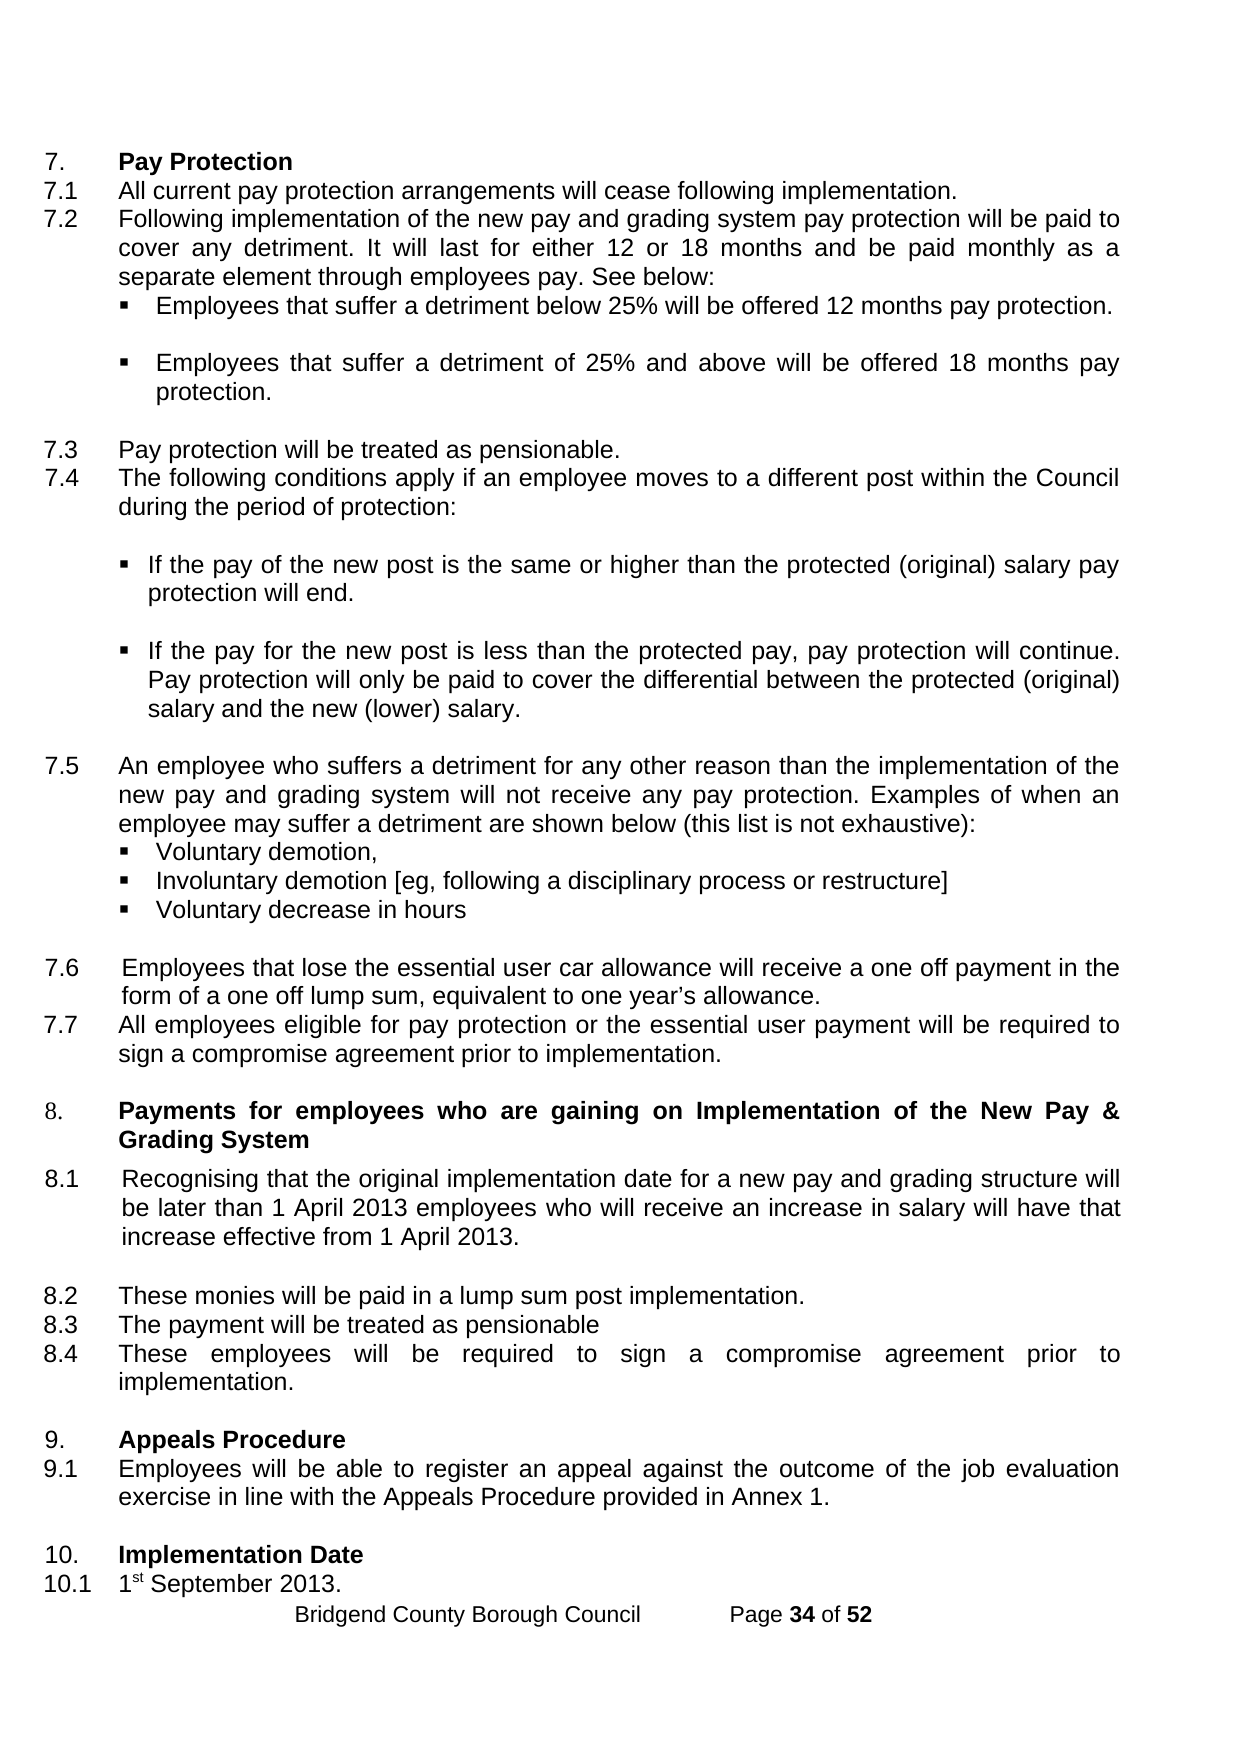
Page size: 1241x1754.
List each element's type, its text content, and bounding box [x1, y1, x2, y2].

text 8.2 These monies will be paid in a lump sum post implementation. [43, 1281, 1122, 1310]
text 10. Implementation Date [44, 1540, 1122, 1569]
list Voluntary demotion, [118, 837, 1122, 866]
text 10.1 1st September 2013. [43, 1569, 1122, 1597]
text 7.1 All current pay protection arrangements will cease following implementation. [43, 176, 1122, 204]
text 8.1 Recognising that the original implementation date for a new pay and grading structure will be later than 1 April 2013 employees who will receive an increase in salary will have that increase effective from 1 April 2013. [44, 1164, 1122, 1251]
list If the pay for the new post is less than the protected pay, pay protection will continue. Pay protection will only be paid to cover the differential between the protected (original) salary and the new (lower) salary. [118, 636, 1122, 722]
text 7.4 The following conditions apply if an employee moves to a different post within the Council during the period of protection: [44, 463, 1122, 521]
list Voluntary decrease in hours [118, 895, 1122, 924]
text 8. Payments for employees who are gaining on Implementation of the New Pay & Grading System [44, 1096, 1122, 1154]
text 7.5 An employee who suffers a detriment for any other reason than the implementation of the new pay and grading system will not receive any pay protection. Examples of when an employee may suffer a detriment are shown below (this list is not exhaustive): [44, 751, 1122, 837]
text 9. Appeals Procedure [44, 1425, 1122, 1454]
text 7.6 Employees that lose the essential user car allowance will receive a one off payment in the form of a one off lump sum, equivalent to one year’s allowance. [44, 953, 1122, 1010]
list If the pay of the new post is the same or higher than the protected (original) salary pay protection will end. [118, 549, 1122, 607]
list Employees that suffer a detriment below 25% will be offered 12 months pay protection. [118, 291, 1122, 319]
text 8.4 These employees will be required to sign a compromise agreement prior to implementation. [43, 1339, 1122, 1396]
text 9.1 Employees will be able to register an appeal against the outcome of the job evaluation exercise in line with the Appeals Procedure provided in Annex 1. [43, 1454, 1122, 1511]
text 7.3 Pay protection will be treated as pensionable. [43, 434, 1122, 463]
text 7.2 Following implementation of the new pay and grading system pay protection will be paid to cover any detriment. It will last for either 12 or 18 months and be paid monthly as a separate element through employees pay. See below: [43, 204, 1122, 291]
text 7.7 All employees eligible for pay protection or the essential user payment will be required to sign a compromise agreement prior to implementation. [43, 1010, 1122, 1068]
text 8.3 The payment will be treated as pensionable [43, 1310, 1122, 1339]
list Involuntary demotion [eg, following a disciplinary process or restructure] [118, 866, 1122, 895]
list Employees that suffer a detriment of 25% and above will be offered 18 months pay protection. [118, 348, 1122, 406]
text 7. Pay Protection [44, 147, 1122, 176]
